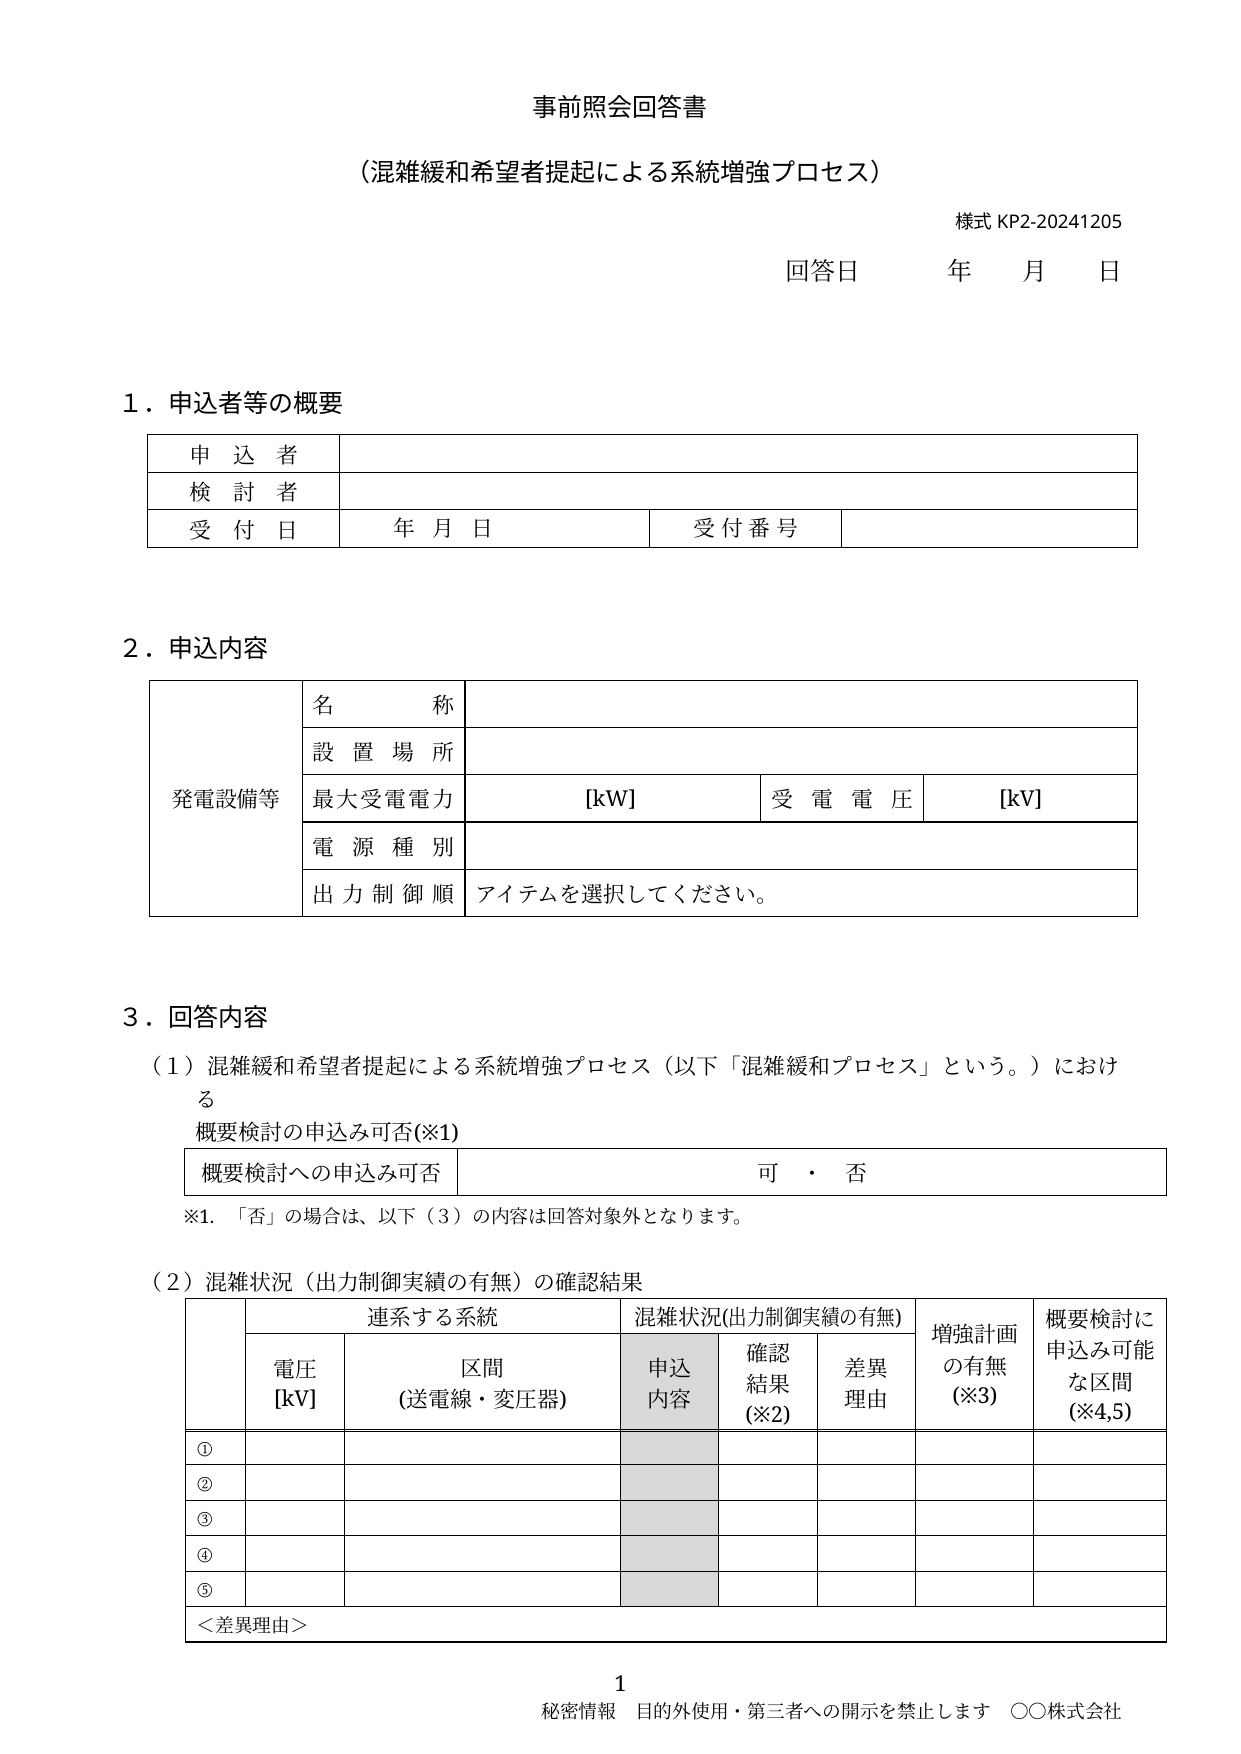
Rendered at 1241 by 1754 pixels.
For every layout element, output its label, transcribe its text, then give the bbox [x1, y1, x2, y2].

text （２）混雑状況（出力制御実績の有無）の確認結果 [140, 1265, 1122, 1298]
table_cell [246, 1465, 344, 1500]
table_cell 受電電圧 [761, 775, 923, 821]
table_cell [kV] [924, 775, 1137, 821]
table_cell [621, 1572, 718, 1606]
table_cell 受 付 番 号 [650, 510, 841, 547]
table_cell [916, 1501, 1033, 1535]
table_cell [719, 1536, 817, 1571]
text （混雑緩和希望者提起による系統増強プロセス） [118, 138, 1122, 204]
table_header 増強計画の有無 (※3) [916, 1299, 1033, 1429]
table_header 連系する系統 [246, 1299, 620, 1333]
table_cell [345, 1465, 620, 1500]
table_cell [818, 1501, 915, 1535]
table_cell 最大受電電力 [303, 775, 464, 821]
table_cell [818, 1572, 915, 1606]
table_header [466, 681, 1137, 727]
table_cell [466, 728, 1137, 774]
table_cell [621, 1432, 718, 1464]
table_cell [621, 1465, 718, 1500]
table_header [186, 1299, 245, 1429]
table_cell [186, 1607, 1166, 1641]
table_cell 電圧 [kV] [246, 1334, 344, 1429]
table_cell 受 付 日 [148, 510, 339, 547]
table_cell [916, 1536, 1033, 1571]
table_cell [1034, 1465, 1166, 1500]
table_cell [719, 1572, 817, 1606]
table_header 可 ・ 否 [458, 1149, 1166, 1195]
text 事前照会回答書 [118, 72, 1122, 138]
table_cell [621, 1536, 718, 1571]
table_header [340, 435, 1137, 472]
table_cell [246, 1432, 344, 1464]
table_header 発電設備等 [150, 681, 302, 916]
table_cell [916, 1465, 1033, 1500]
table_cell [719, 1465, 817, 1500]
table_cell [1034, 1572, 1166, 1606]
table_cell ③ [186, 1501, 245, 1535]
table_cell 出力制御順 [303, 870, 464, 916]
table_cell 申込 内容 [621, 1334, 718, 1429]
table_cell [kW] [466, 775, 760, 821]
text 回答日 年 月 日 [118, 237, 1122, 303]
table_cell [916, 1572, 1033, 1606]
table_cell [719, 1501, 817, 1535]
table_cell [818, 1432, 915, 1464]
text （１）混雑緩和希望者提起による系統増強プロセス（以下「混雑緩和プロセス」という。）における 概要検討の申込み可否(※1) [140, 1049, 1122, 1147]
table_cell 確認 結果(※2) [719, 1334, 817, 1429]
table_header 概要検討への申込み可否 [185, 1149, 457, 1195]
table_cell [818, 1536, 915, 1571]
table_cell [466, 823, 1137, 869]
table_cell 区間 (送電線・変圧器) [345, 1334, 620, 1429]
table_cell 電源種別 [303, 823, 464, 869]
table_cell [916, 1432, 1033, 1464]
table_cell [345, 1572, 620, 1606]
table_header 申 込 者 [148, 435, 339, 472]
table_cell ④ [186, 1536, 245, 1571]
text ２．申込内容 [118, 614, 1122, 679]
table_cell [345, 1432, 620, 1464]
table_cell ② [186, 1465, 245, 1500]
table_cell 年 月 日 [340, 510, 649, 547]
table_cell [246, 1501, 344, 1535]
table_cell [246, 1536, 344, 1571]
text ※1．「否」の場合は、以下（３）の内容は回答対象外となります。 [184, 1199, 1122, 1232]
table_header 混雑状況(出力制御実績の有無) [621, 1299, 915, 1333]
table_cell [719, 1432, 817, 1464]
table_cell [246, 1572, 344, 1606]
table_cell 差異 理由 [818, 1334, 915, 1429]
text １．申込者等の概要 [118, 368, 1122, 434]
table_cell 検 討 者 [148, 473, 339, 509]
table_cell [1034, 1536, 1166, 1571]
table_cell [842, 510, 1137, 547]
table_cell 設置場所 [303, 728, 464, 774]
text 様式 KP2-20241205 [118, 204, 1122, 237]
table_cell [621, 1501, 718, 1535]
table_cell [1034, 1432, 1166, 1464]
table_cell ⑤ [186, 1572, 245, 1606]
text ３．回答内容 [118, 983, 1122, 1049]
table_header 概要検討に申込み可能な区間 (※4,5) [1034, 1299, 1166, 1429]
table_header 名称 [303, 681, 464, 727]
table_cell [1034, 1501, 1166, 1535]
table_cell [818, 1465, 915, 1500]
table_cell [345, 1536, 620, 1571]
table_cell [340, 473, 1137, 509]
table_cell ① [186, 1432, 245, 1464]
table_cell [345, 1501, 620, 1535]
